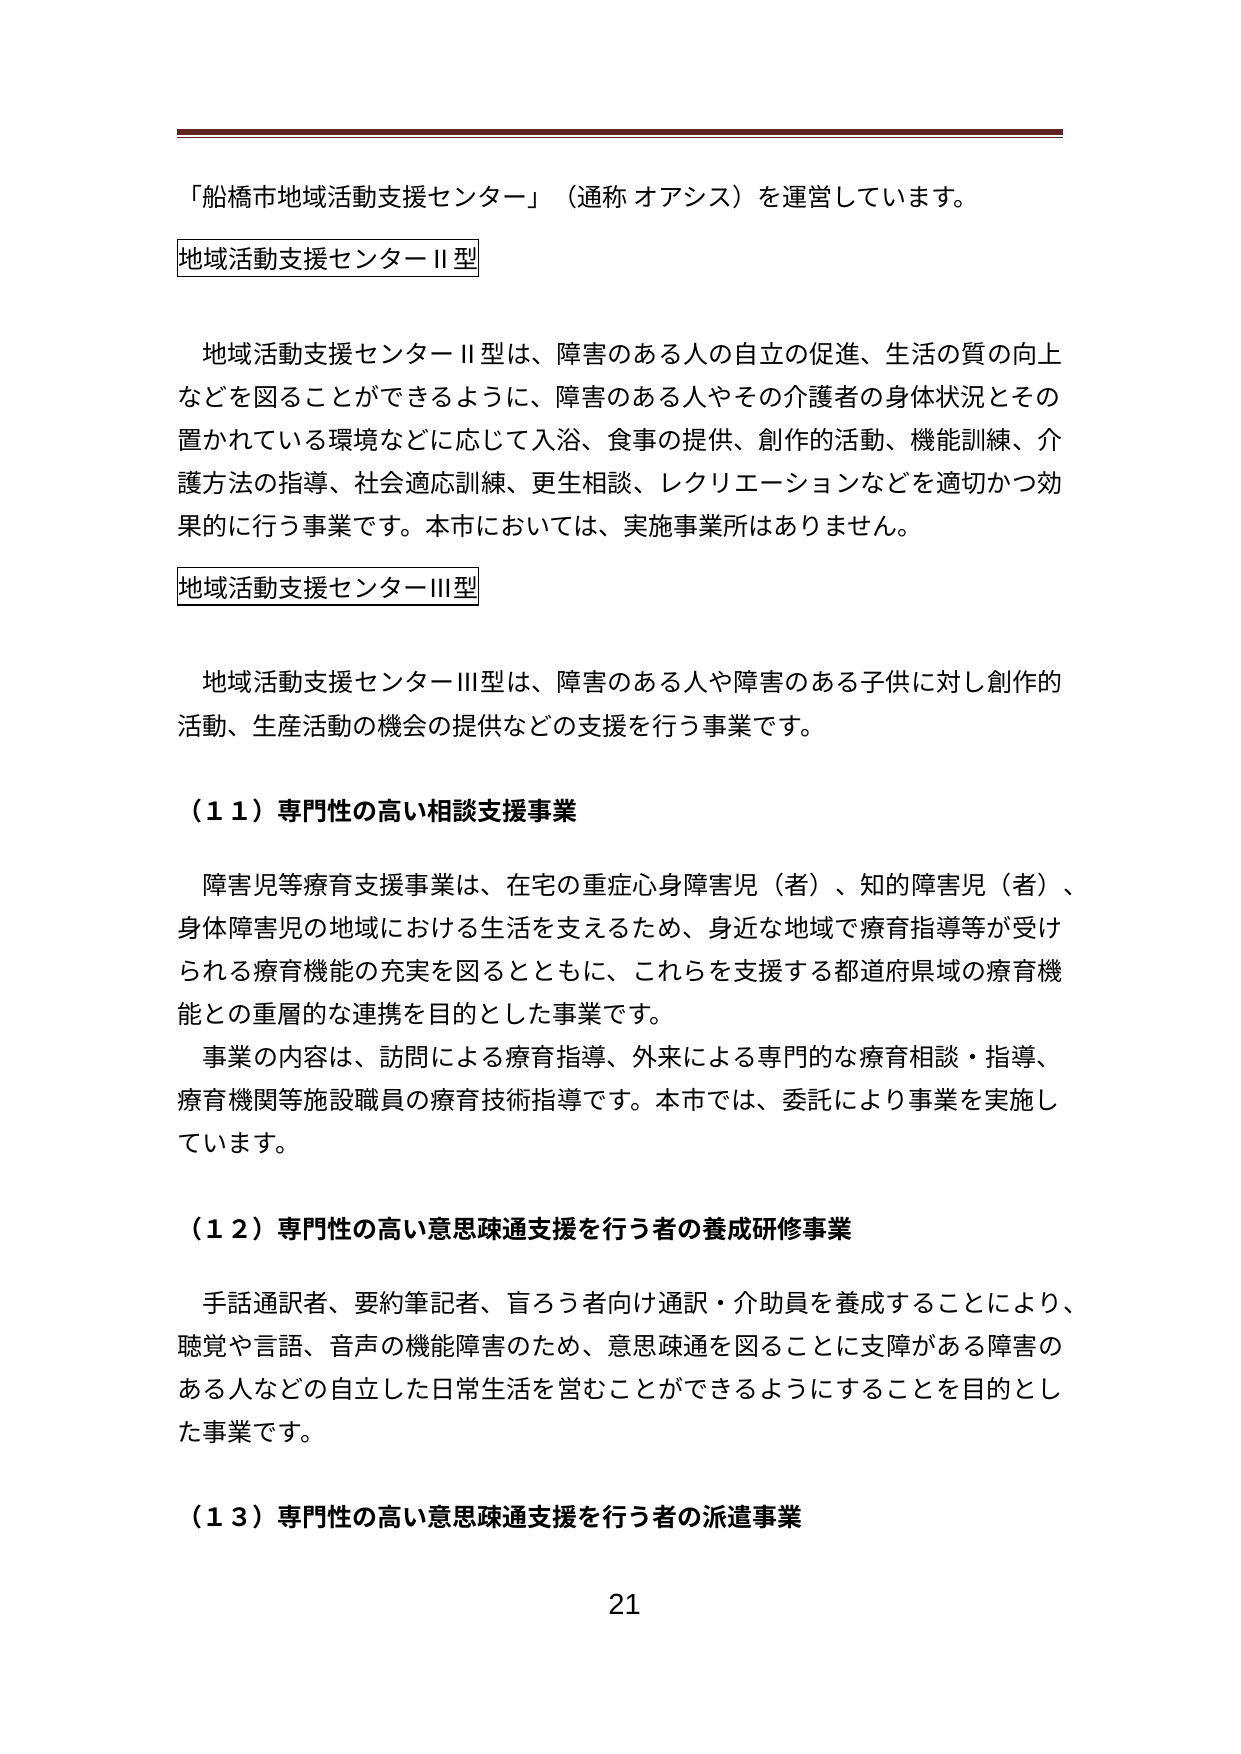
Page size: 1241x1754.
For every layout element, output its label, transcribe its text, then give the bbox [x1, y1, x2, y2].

text 地域活動支援センターⅡ型は、障害のある人の自立の促進、生活の質の向上などを図ることができるように、障害のある人やその介護者の身体状況とその置かれている環境などに応じて入浴、食事の提供、創作的活動、機能訓練、介護方法の指導、社会適応訓練、更生相談、レクリエーションなどを適切かつ効果的に行う事業です。本市においては、実施事業所はありません。 [177, 333, 1063, 543]
text 手話通訳者、要約筆記者、盲ろう者向け通訳・介助員を養成することにより、聴覚や言語、音声の機能障害のため、意思疎通を図ることに支障がある障害のある人などの自立した日常生活を営むことができるようにすることを目的とした事業です。 [177, 1282, 1063, 1449]
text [177, 177, 1063, 215]
text 障害児等療育支援事業は、在宅の重症心身障害児（者）、知的障害児（者）、身体障害児の地域における生活を支えるため、身近な地域で療育指導等が受けられる療育機能の充実を図るとともに、これらを支援する都道府県域の療育機能との重層的な連携を目的とした事業です。 [177, 864, 1063, 1031]
text 事業の内容は、訪問による療育指導、外来による専門的な療育相談・指導、療育機関等施設職員の療育技術指導です。本市では、委託により事業を実施しています。 [177, 1037, 1063, 1161]
text 地域活動支援センターⅢ型は、障害のある人や障害のある子供に対し創作的活動、生産活動の機会の提供などの支援を行う事業です。 [177, 662, 1063, 743]
text （１２）専門性の高い意思疎通支援を行う者の養成研修事業 [177, 1209, 1063, 1246]
text （１３）専門性の高い意思疎通支援を行う者の派遣事業 [177, 1497, 1063, 1535]
text 地域活動支援センターⅢ型 [177, 549, 1063, 624]
text （１１）専門性の高い相談支援事業 [177, 791, 1063, 828]
text 地域活動支援センターⅡ型 [177, 220, 1063, 295]
